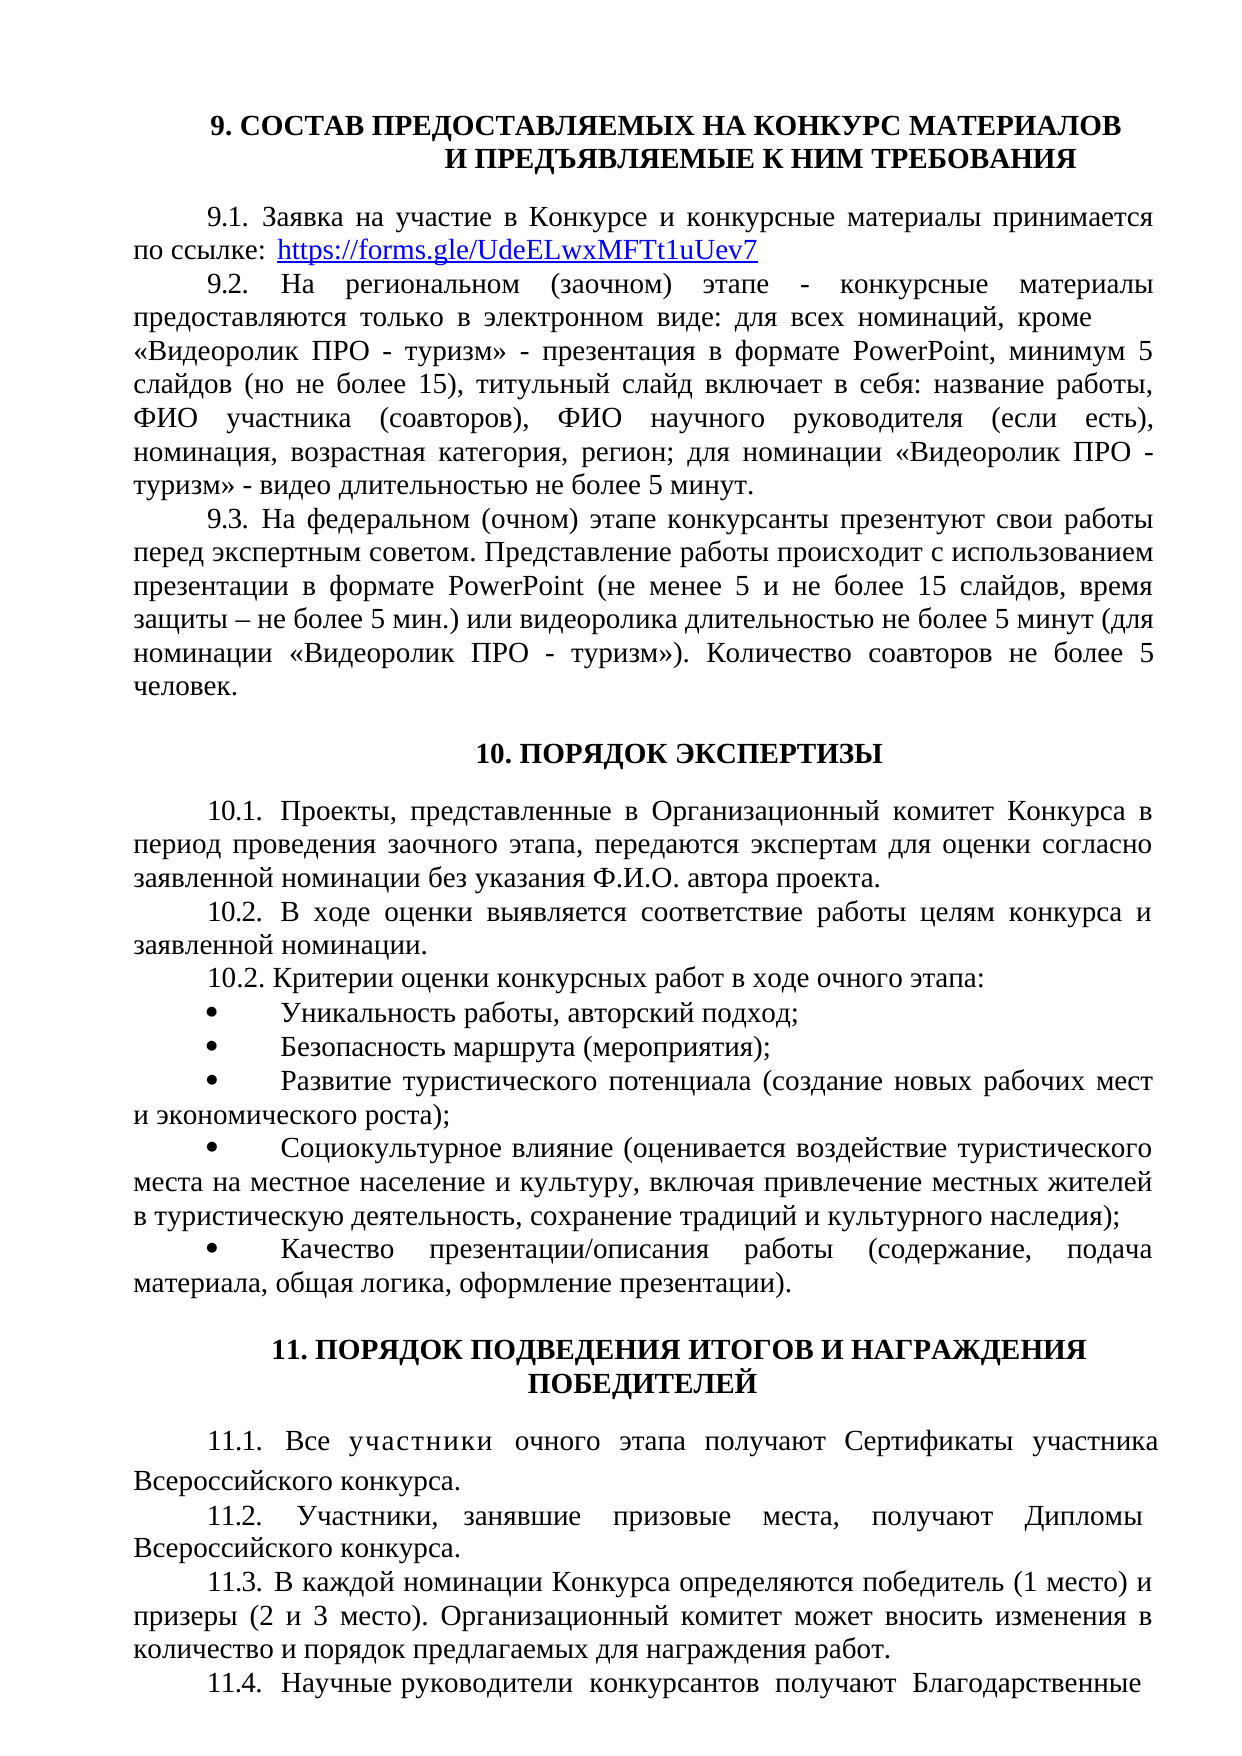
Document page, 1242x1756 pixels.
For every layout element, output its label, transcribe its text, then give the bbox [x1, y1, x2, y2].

list Заявка на участие в Конкурсе и конкурсные материалы принимается по ссылке: https://forms.gle/UdeELwxMFTt1uUev7 [133, 199, 1153, 266]
text ПОБЕДИТЕЛЕЙ [528, 1366, 1177, 1399]
text Всероссийского конкурса. [133, 1531, 1177, 1564]
list Научные руководители конкурсантов получают Благодарственные [207, 1665, 1177, 1698]
list Безопасность маршрута (мероприятия); [207, 1029, 1177, 1063]
list Участники, занявшие призовые места, получают Дипломы [207, 1504, 1177, 1531]
list Все участники очного этапа получают Сертификаты участника Всероссийского конкурса. [133, 1423, 1158, 1497]
list Развитие туристического потенциала (создание новых рабочих мест и экономического роста); [133, 1063, 1153, 1131]
list Качество презентации/описания работы (содержание, подача материала, общая логика, оформление презентации). [133, 1231, 1152, 1298]
subtitle СОСТАВ ПРЕДОСТАВЛЯЕМЫХ НА КОНКУРС МАТЕРИАЛОВ И ПРЕДЪЯВЛЯЕМЫЕ К НИМ ТРЕБОВАНИЯ [210, 108, 1150, 175]
list В каждой номинации Конкурса определяются победитель (1 место) и призеры (2 и 3 место). Организационный комитет может вносить изменения в количество и порядок предлагаемых для награждения работ. [133, 1564, 1153, 1665]
list На региональном (заочном) этапе - конкурсные материалы предоставляются только в электронном виде: для всех номинаций, кроме [133, 266, 1154, 333]
text 10.2. Критерии оценки конкурсных работ в ходе очного этапа: [207, 961, 1177, 994]
list Проекты, представленные в Организационный комитет Конкурса в период проведения заочного этапа, передаются экспертам для оценки согласно заявленной номинации без указания Ф.И.О. автора проекта. [133, 793, 1153, 894]
list Уникальность работы, авторский подход; [207, 994, 1177, 1029]
list На федеральном (очном) этапе конкурсанты презентуют свои работы перед экспертным советом. Представление работы происходит с использованием презентации в формате PowerPoint (не менее 5 и не более 15 слайдов, время защиты – не более 5 мин.) или видеоролика длительностью не более 5 минут (для номинации «Видеоролик ПРО - туризм»). Количество соавторов не более 5 человек. [133, 501, 1154, 702]
list Социокультурное влияние (оценивается воздействие туристического места на местное население и культуру, включая привлечение местных жителей в туристическую деятельность, сохранение традиций и культурного наследия); [133, 1131, 1153, 1231]
subtitle ПОРЯДОК ПОДВЕДЕНИЯ ИТОГОВ И НАГРАЖДЕНИЯ [271, 1332, 1177, 1366]
text «Видеоролик ПРО - туризм» - презентация в формате PowerPoint, минимум 5 слайдов (но не более 15), титульный слайд включает в себя: название работы, ФИО участника (соавторов), ФИО научного руководителя (если есть), номинация, возрастная категория, регион; для номинации «Видеоролик ПРО - туризм» - видео длительностью не более 5 минут. [133, 333, 1154, 501]
subtitle ПОРЯДОК ЭКСПЕРТИЗЫ [475, 736, 1177, 769]
list В ходе оценки выявляется соответствие работы целям конкурса и заявленной номинации. [133, 894, 1152, 961]
